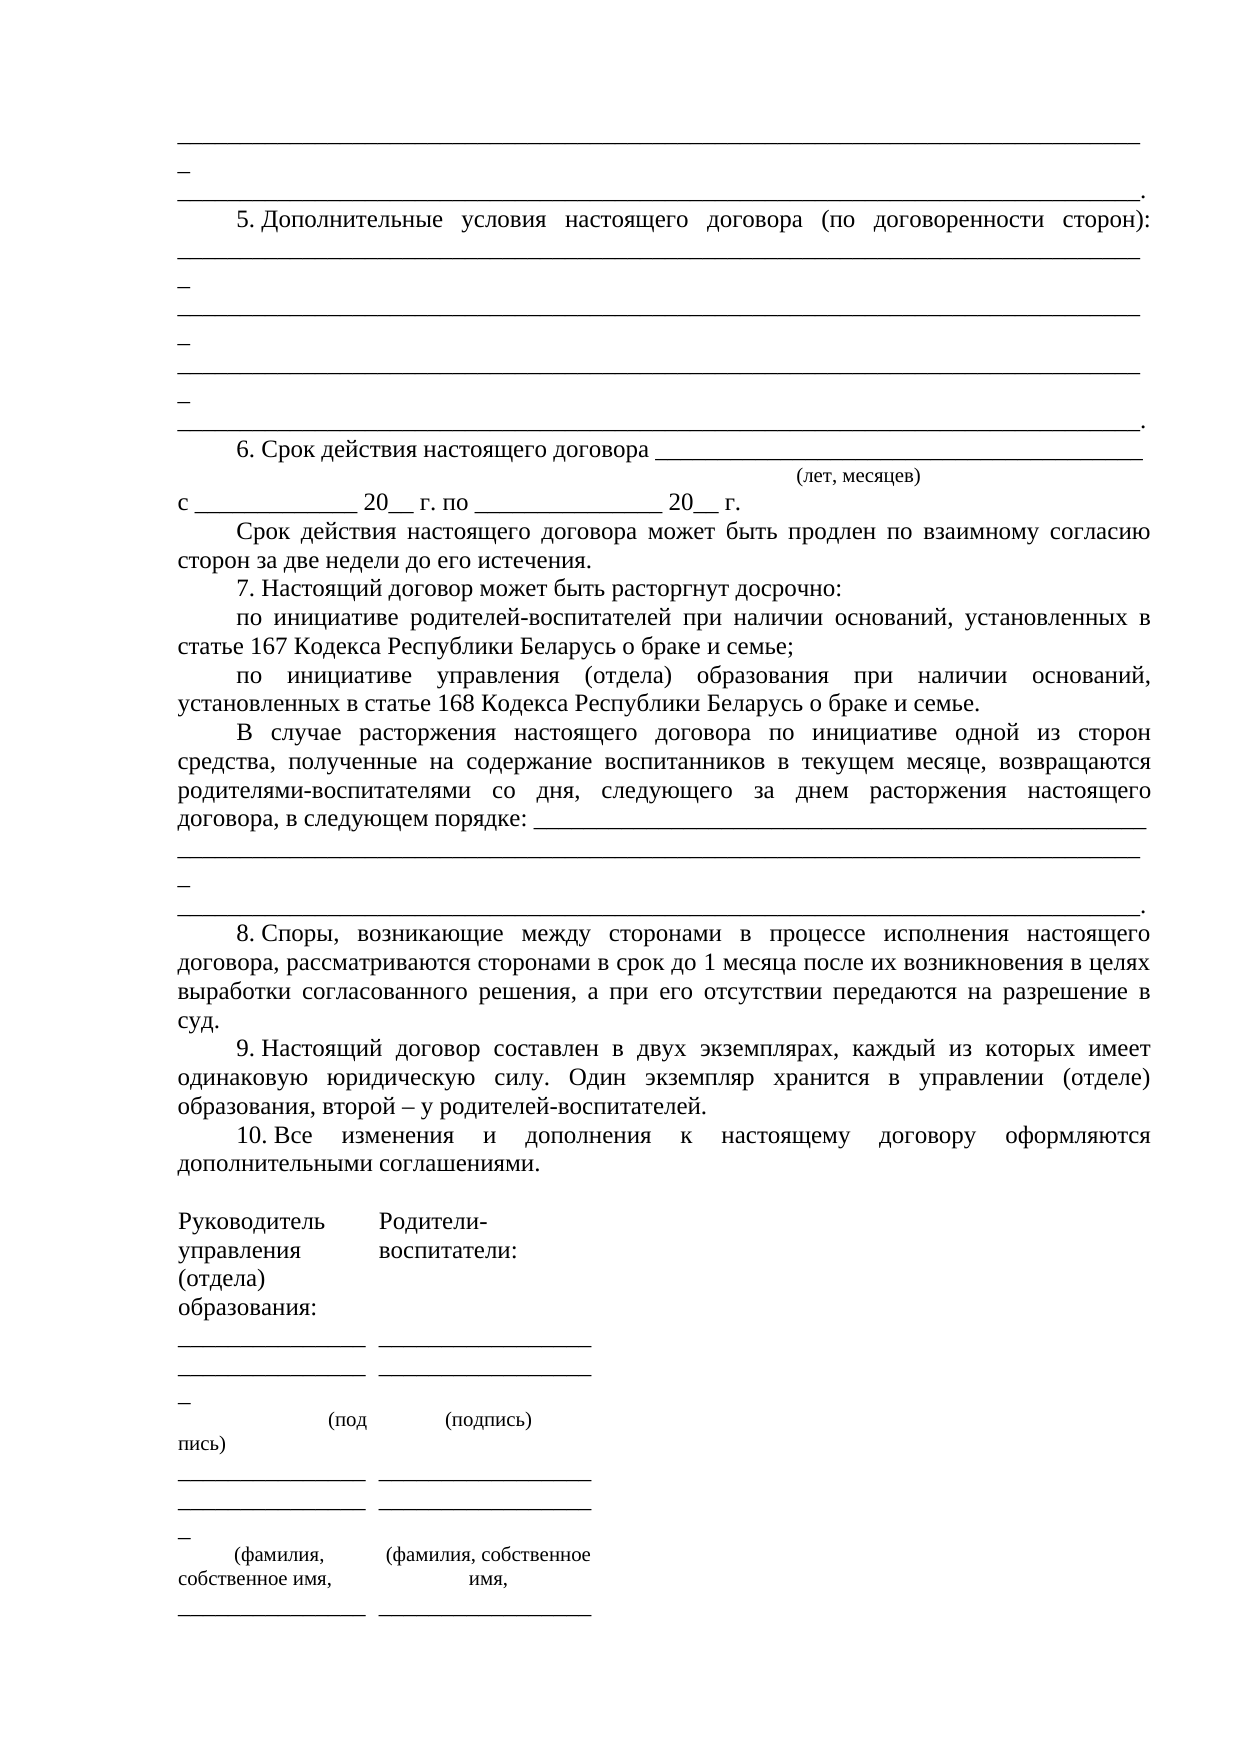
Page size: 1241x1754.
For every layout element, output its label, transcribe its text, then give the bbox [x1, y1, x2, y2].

table_header Родители-воспитатели: [378, 1206, 598, 1321]
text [177, 118, 1152, 176]
table_cell (подпись) [177, 1407, 378, 1455]
table_cell _______________________________ [177, 1321, 378, 1407]
text по инициативе управления (отдела) образования при наличии оснований, установленных в статье 168 Кодекса Республики Беларусь о браке и семье. [177, 660, 1152, 717]
text _____________________________________________________________________________. [177, 176, 1152, 204]
text 5. Дополнительные условия настоящего договора (по договоренности сторон): ______________________________________________________________________________ [177, 204, 1152, 291]
text по инициативе родителей-воспитателей при наличии оснований, установленных в статье 167 Кодекса Республики Беларусь о браке и семье; [177, 602, 1152, 660]
text Срок действия настоящего договора может быть продлен по взаимному согласию сторон за две недели до его истечения. [177, 516, 1152, 573]
table_cell (фамилия, собственное имя, [177, 1542, 378, 1590]
text с _____________ 20__ г. по _______________ 20__ г. [177, 487, 1152, 516]
table_cell _______________________________ [177, 1455, 378, 1542]
text ______________________________________________________________________________ [177, 348, 1152, 406]
table_cell __________________________________ [378, 1321, 598, 1407]
table_cell (фамилия, собственное имя, [378, 1542, 598, 1590]
table_cell (подпись) [378, 1407, 598, 1455]
text ______________________________________________________________________________ [177, 832, 1152, 890]
table_cell __________________________________ [378, 1455, 598, 1542]
text 6. Срок действия настоящего договора _______________________________________ [177, 434, 1152, 463]
text _____________________________________________________________________________. [177, 890, 1152, 918]
text 7. Настоящий договор может быть расторгнут досрочно: [177, 573, 1152, 602]
text _____________________________________________________________________________. [177, 406, 1152, 434]
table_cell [177, 1590, 378, 1618]
text (лет, месяцев) [177, 463, 1152, 487]
table_header Руководитель управления (отдела) образования: [177, 1206, 378, 1321]
text 10. Все изменения и дополнения к настоящему договору оформляются дополнительными соглашениями. [177, 1120, 1152, 1177]
text 8. Споры, возникающие между сторонами в процессе исполнения настоящего договора, рассматриваются сторонами в срок до 1 месяца после их возникновения в целях выработки согласованного решения, а при его отсутствии передаются на разрешение в суд. [177, 918, 1152, 1033]
text ______________________________________________________________________________ [177, 291, 1152, 348]
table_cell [378, 1590, 598, 1618]
text 9. Настоящий договор составлен в двух экземплярах, каждый из которых имеет одинаковую юридическую силу. Один экземпляр хранится в управлении (отделе) образования, второй – у родителей-воспитателей. [177, 1033, 1152, 1120]
text В случае расторжения настоящего договора по инициативе одной из сторон средства, полученные на содержание воспитанников в текущем месяце, возвращаются родителями-воспитателями со дня, следующего за днем расторжения настоящего договора, в следующем порядке: _________________________________________________ [177, 717, 1152, 832]
